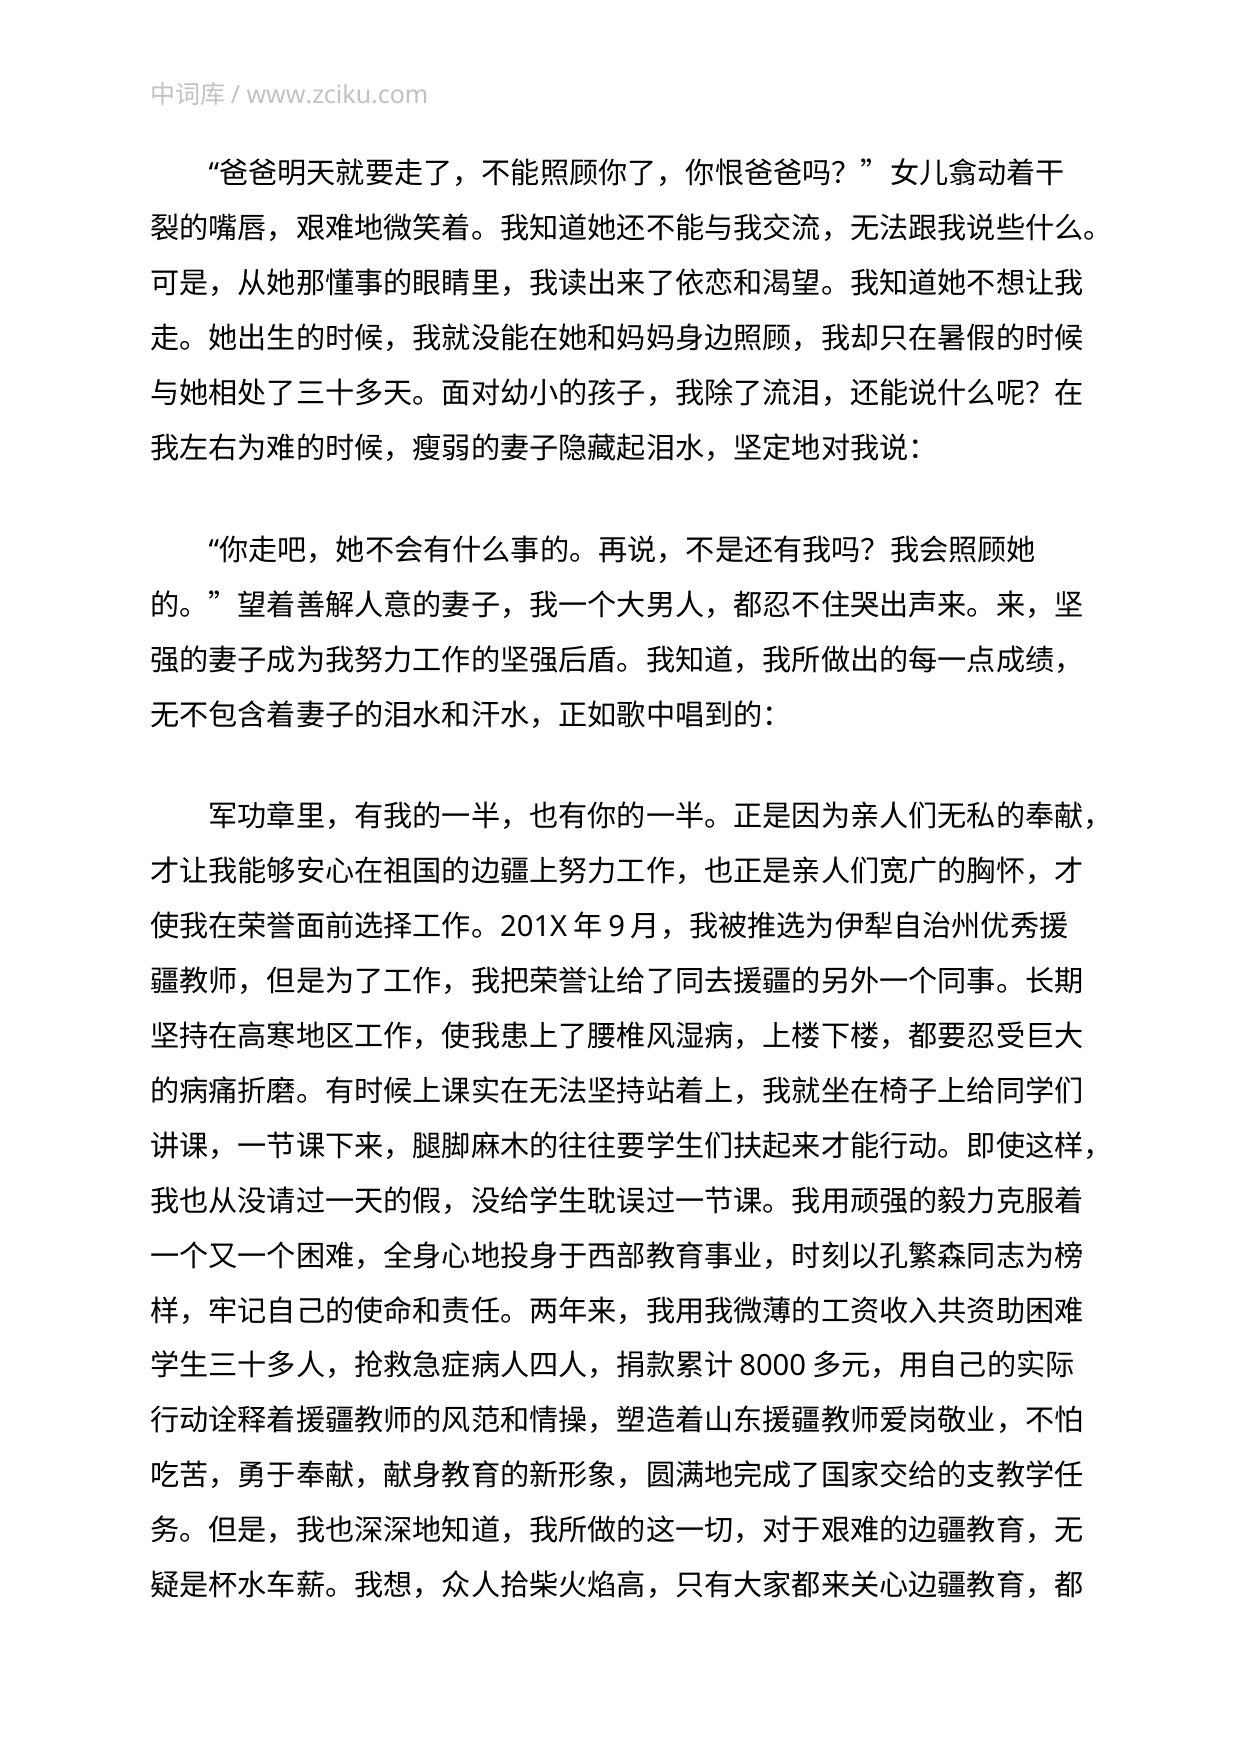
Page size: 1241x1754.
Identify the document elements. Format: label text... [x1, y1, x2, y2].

text “你走吧，她不会有什么事的。再说，不是还有我吗？我会照顾她的。”望着善解人意的妻子，我一个大男人，都忍不住哭出声来。来，坚强的妻子成为我努力工作的坚强后盾。我知道，我所做出的每一点成绩，无不包含着妻子的泪水和汗水，正如歌中唱到的： [150, 526, 1090, 733]
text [150, 793, 1090, 1604]
text “爸爸明天就要走了，不能照顾你了，你恨爸爸吗？”女儿翕动着干裂的嘴唇，艰难地微笑着。我知道她还不能与我交流，无法跟我说些什么。可是，从她那懂事的眼睛里，我读出来了依恋和渴望。我知道她不想让我走。她出生的时候，我就没能在她和妈妈身边照顾，我却只在暑假的时候与她相处了三十多天。面对幼小的孩子，我除了流泪，还能说什么呢？在我左右为难的时候，瘦弱的妻子隐藏起泪水，坚定地对我说： [150, 150, 1090, 467]
